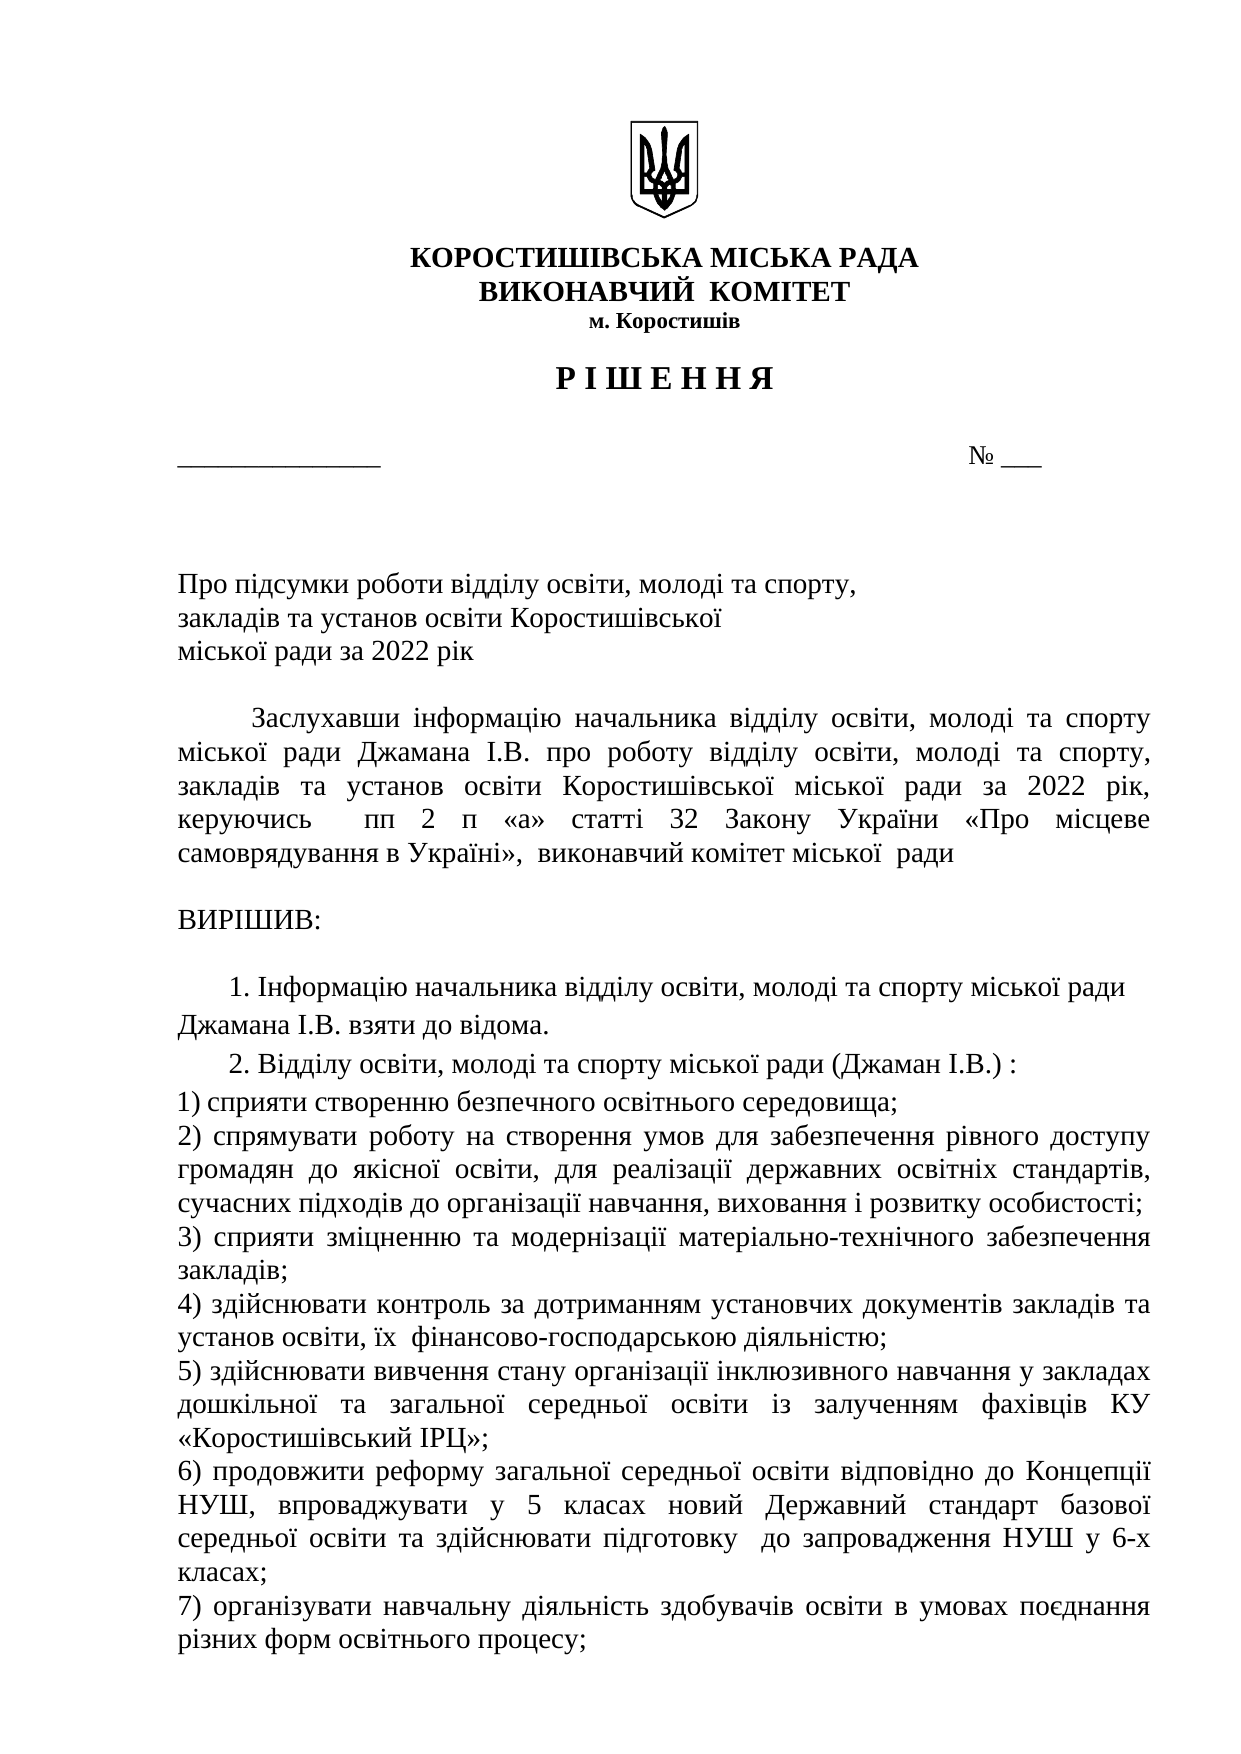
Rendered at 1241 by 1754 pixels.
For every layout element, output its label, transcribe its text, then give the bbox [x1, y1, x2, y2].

text 7) організувати навчальну діяльність здобувачів освіти в умовах поєднання різних форм освітнього процесу; [177, 1588, 1152, 1655]
list 1. Інформацію начальника відділу освіти, молоді та спорту міської ради Джамана І.В. взяти до відома. [177, 969, 1152, 1041]
text міської ради за 2022 рік [177, 633, 1152, 667]
text м. Коростишів [177, 307, 1152, 334]
text ВИРІШИВ: [177, 902, 1152, 935]
text закладів та установ освіти Коростишівської [177, 600, 1152, 633]
list 2) спрямувати роботу на створення умов для забезпечення рівного доступу громадян до якісної освіти, для реалізації державних освітніх стандартів, сучасних підходів до організації навчання, виховання і розвитку особистості; [177, 1118, 1152, 1219]
text 5) здійснювати вивчення стану організації інклюзивного навчання у закладах дошкільної та загальної середньої освіти із залученням фахівців КУ «Коростишівський ІРЦ»; [177, 1353, 1152, 1453]
text КОРОСТИШІВСЬКА МІСЬКА РАДА [177, 240, 1152, 274]
text 2. Відділу освіти, молоді та спорту міської ради (Джаман І.В.) : [177, 1046, 1152, 1079]
text 6) продовжити реформу загальної середньої освіти відповідно до Концепції НУШ, впроваджувати у 5 класах новий Державний стандарт базової середньої освіти та здійснювати підготовку до запровадження НУШ у 6-х класах; [177, 1453, 1152, 1588]
text 4) здійснювати контроль за дотриманням установчих документів закладів та установ освіти, їх фінансово-господарською діяльністю; [177, 1286, 1152, 1353]
text ВИКОНАВЧИЙ КОМІТЕТ [177, 274, 1152, 307]
text _______________ № ___ [177, 439, 1152, 471]
text Заслухавши інформацію начальника відділу освіти, молоді та спорту міської ради Джамана І.В. про роботу відділу освіти, молоді та спорту, закладів та установ освіти Коростишівської міської ради за 2022 рік, керуючись пп 2 п «а» статті 32 Закону України «Про місцеве самоврядування в Україні», виконавчий комітет міської ради [177, 701, 1152, 868]
text Про підсумки роботи відділу освіти, молоді та спорту, [177, 566, 1152, 600]
text Р І Ш Е Н Н Я [177, 358, 1152, 396]
list сприяти створенню безпечного освітнього середовища; [176, 1084, 1152, 1118]
text 3) сприяти зміцненню та модернізації матеріально-технічного забезпечення закладів; [177, 1219, 1152, 1286]
